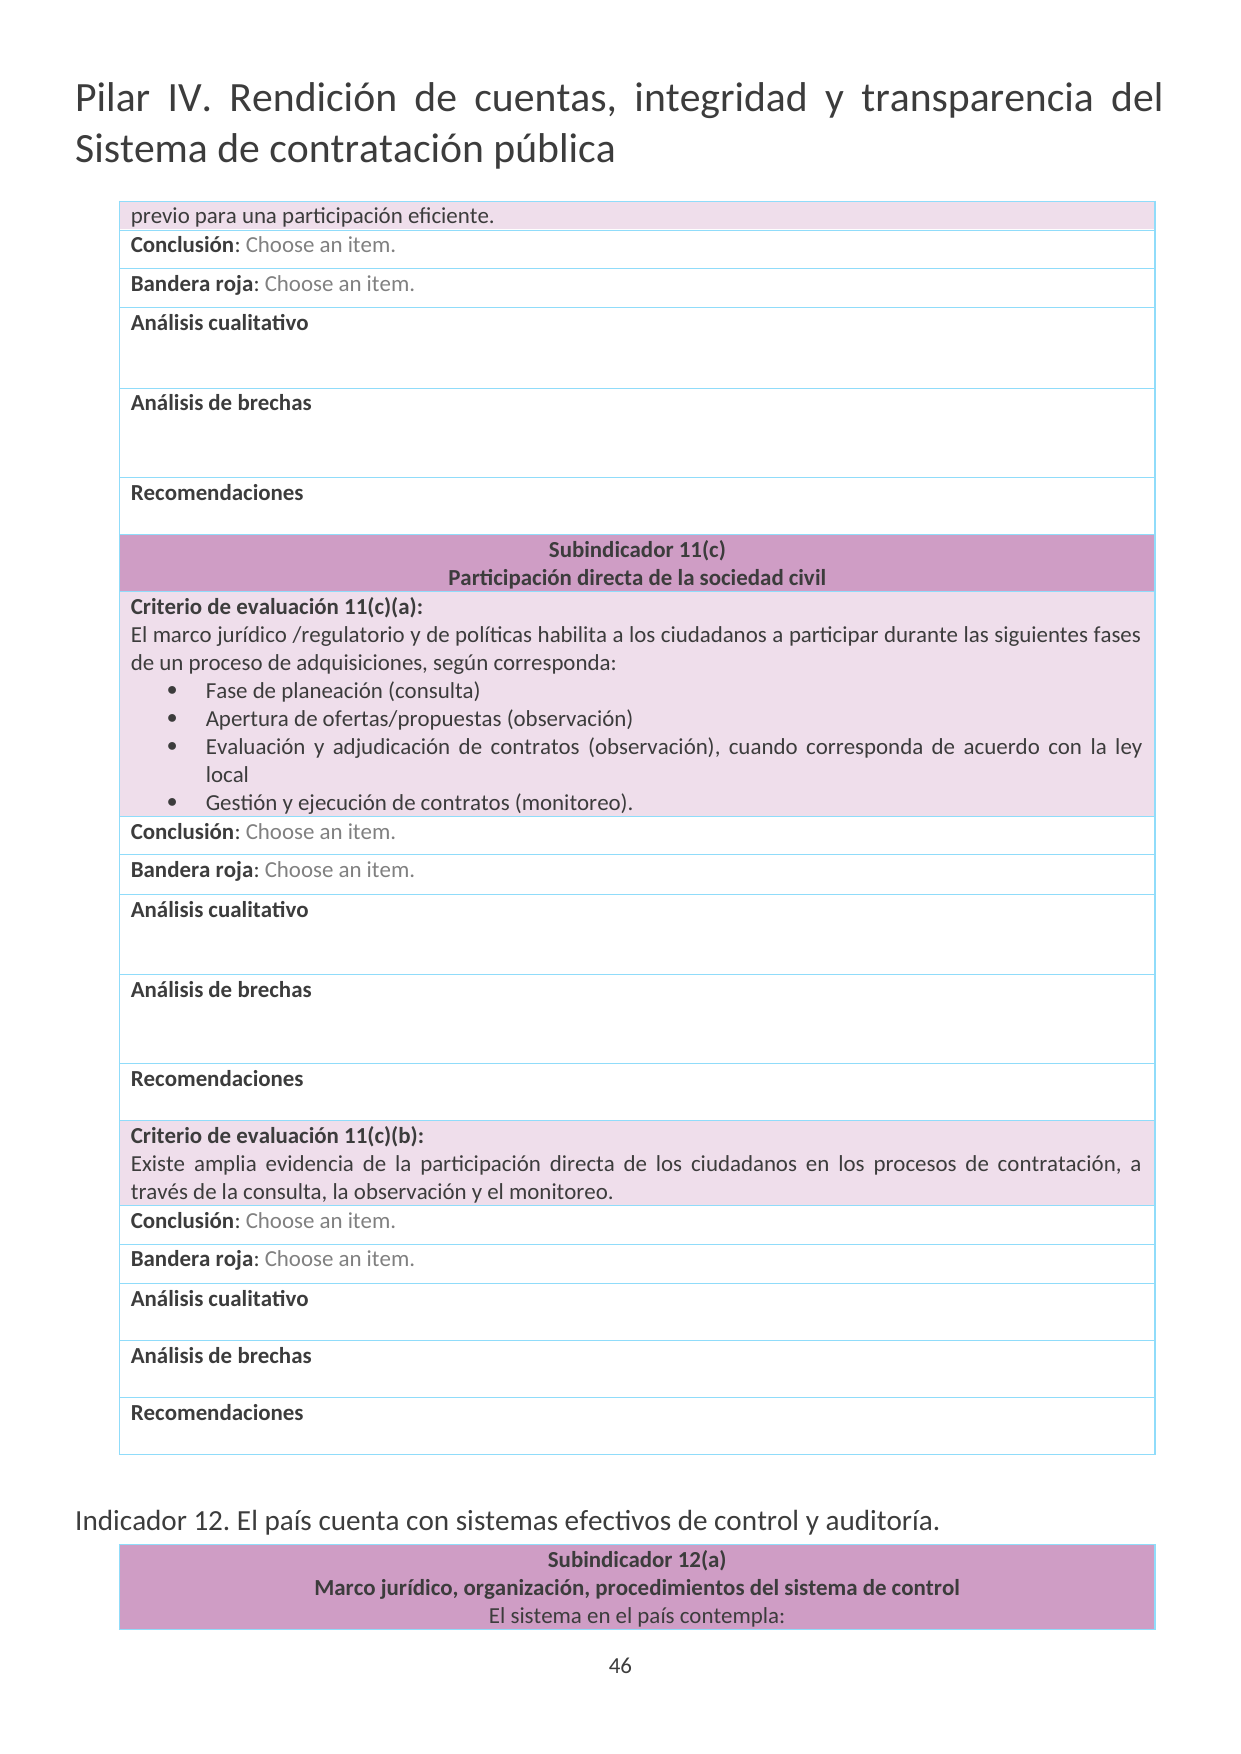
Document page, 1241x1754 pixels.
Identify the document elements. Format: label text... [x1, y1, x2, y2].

table_cell Análisis de brechas [120, 1341, 1154, 1397]
table_cell Recomendaciones [120, 478, 1154, 534]
table_cell Conclusión: [120, 231, 1154, 268]
table_cell Criterio de evaluación 11(c)(a): El marco jurídico /regulatorio y de políticas habilita a los ciudadanos a participar durante las siguientes fases de un proceso de adquisiciones, según corresponda: Fase de planeación (consulta) Apertura de ofertas/propuestas (observación) Evaluación y adjudicación de contratos (observación), cuando corresponda de acuerdo con la ley local Gestión y ejecución de contratos (monitoreo). [120, 592, 1154, 816]
table_cell Conclusión: [120, 817, 1154, 854]
table_cell Bandera roja: [120, 269, 1154, 307]
subtitle Indicador 12. El país cuenta con sistemas efectivos de control y auditoría. [75, 1502, 1165, 1538]
table_cell Bandera roja: [120, 1245, 1154, 1283]
table_cell Análisis de brechas [120, 389, 1154, 477]
table_cell Análisis cualitativo [120, 895, 1154, 974]
table_cell Recomendaciones [120, 1064, 1154, 1120]
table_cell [120, 202, 1154, 229]
table_cell Criterio de evaluación 11(c)(b): Existe amplia evidencia de la participación directa de los ciudadanos en los procesos de contratación, a través de la consulta, la observación y el monitoreo. [120, 1121, 1154, 1205]
table_cell Recomendaciones [120, 1398, 1154, 1454]
table_cell Subindicador 11(c) Participación directa de la sociedad civil [120, 535, 1154, 591]
table_cell Análisis cualitativo [120, 308, 1154, 387]
table_cell Análisis cualitativo [120, 1284, 1154, 1340]
table_header Subindicador 12(a) Marco jurídico, organización, procedimientos del sistema de control El sistema en el país contempla: [120, 1545, 1154, 1629]
table_cell Bandera roja: [120, 855, 1154, 894]
table_cell Conclusión: [120, 1206, 1154, 1243]
table_cell Análisis de brechas [120, 975, 1154, 1063]
